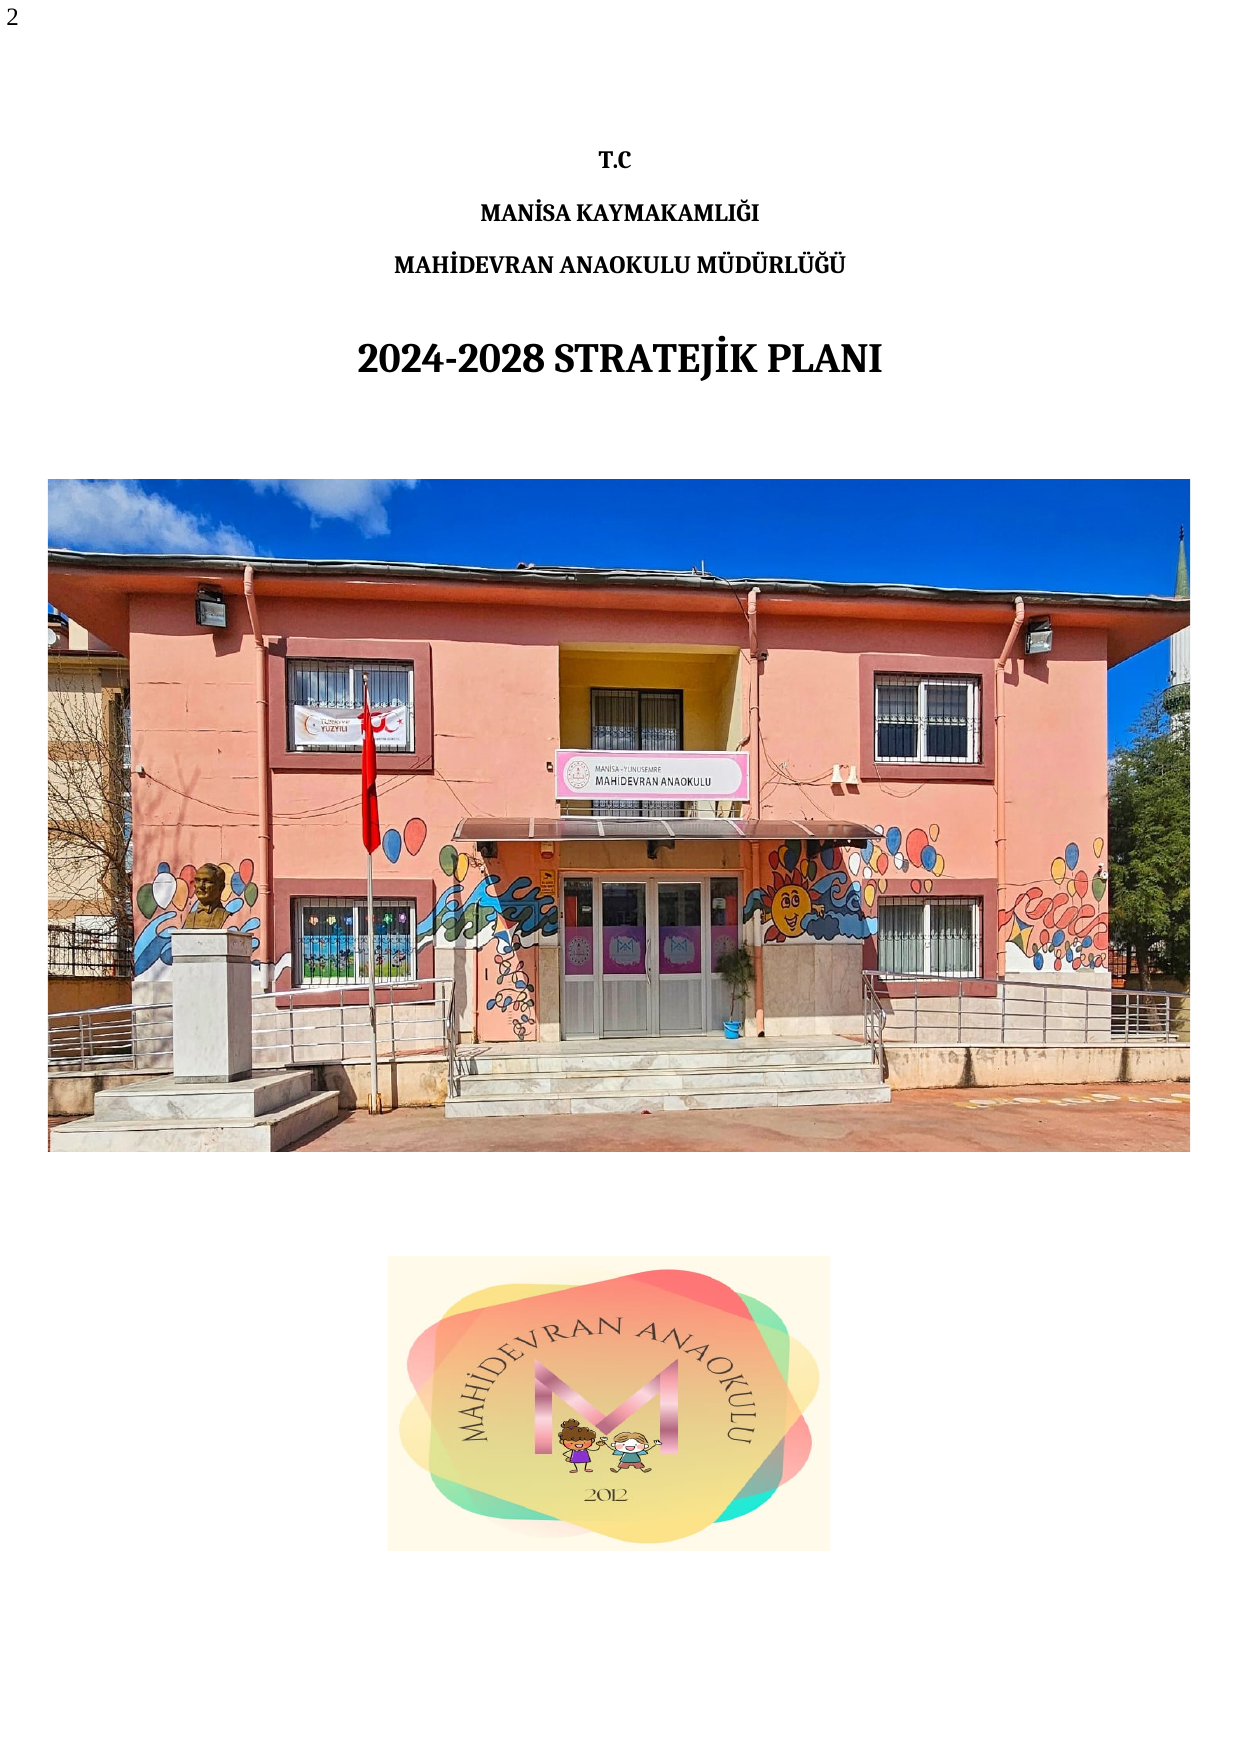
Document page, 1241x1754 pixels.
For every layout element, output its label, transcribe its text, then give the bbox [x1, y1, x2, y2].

picture [47, 479, 1191, 1152]
text T.C [48, 146, 1182, 174]
subtitle 2024-2028 STRATEJİK PLANI [58, 335, 1183, 383]
picture [387, 1256, 831, 1551]
text MAHİDEVRAN ANAOKULU MÜDÜRLÜĞÜ [58, 251, 1183, 280]
text MANİSA KAYMAKAMLIĞI [58, 198, 1182, 227]
